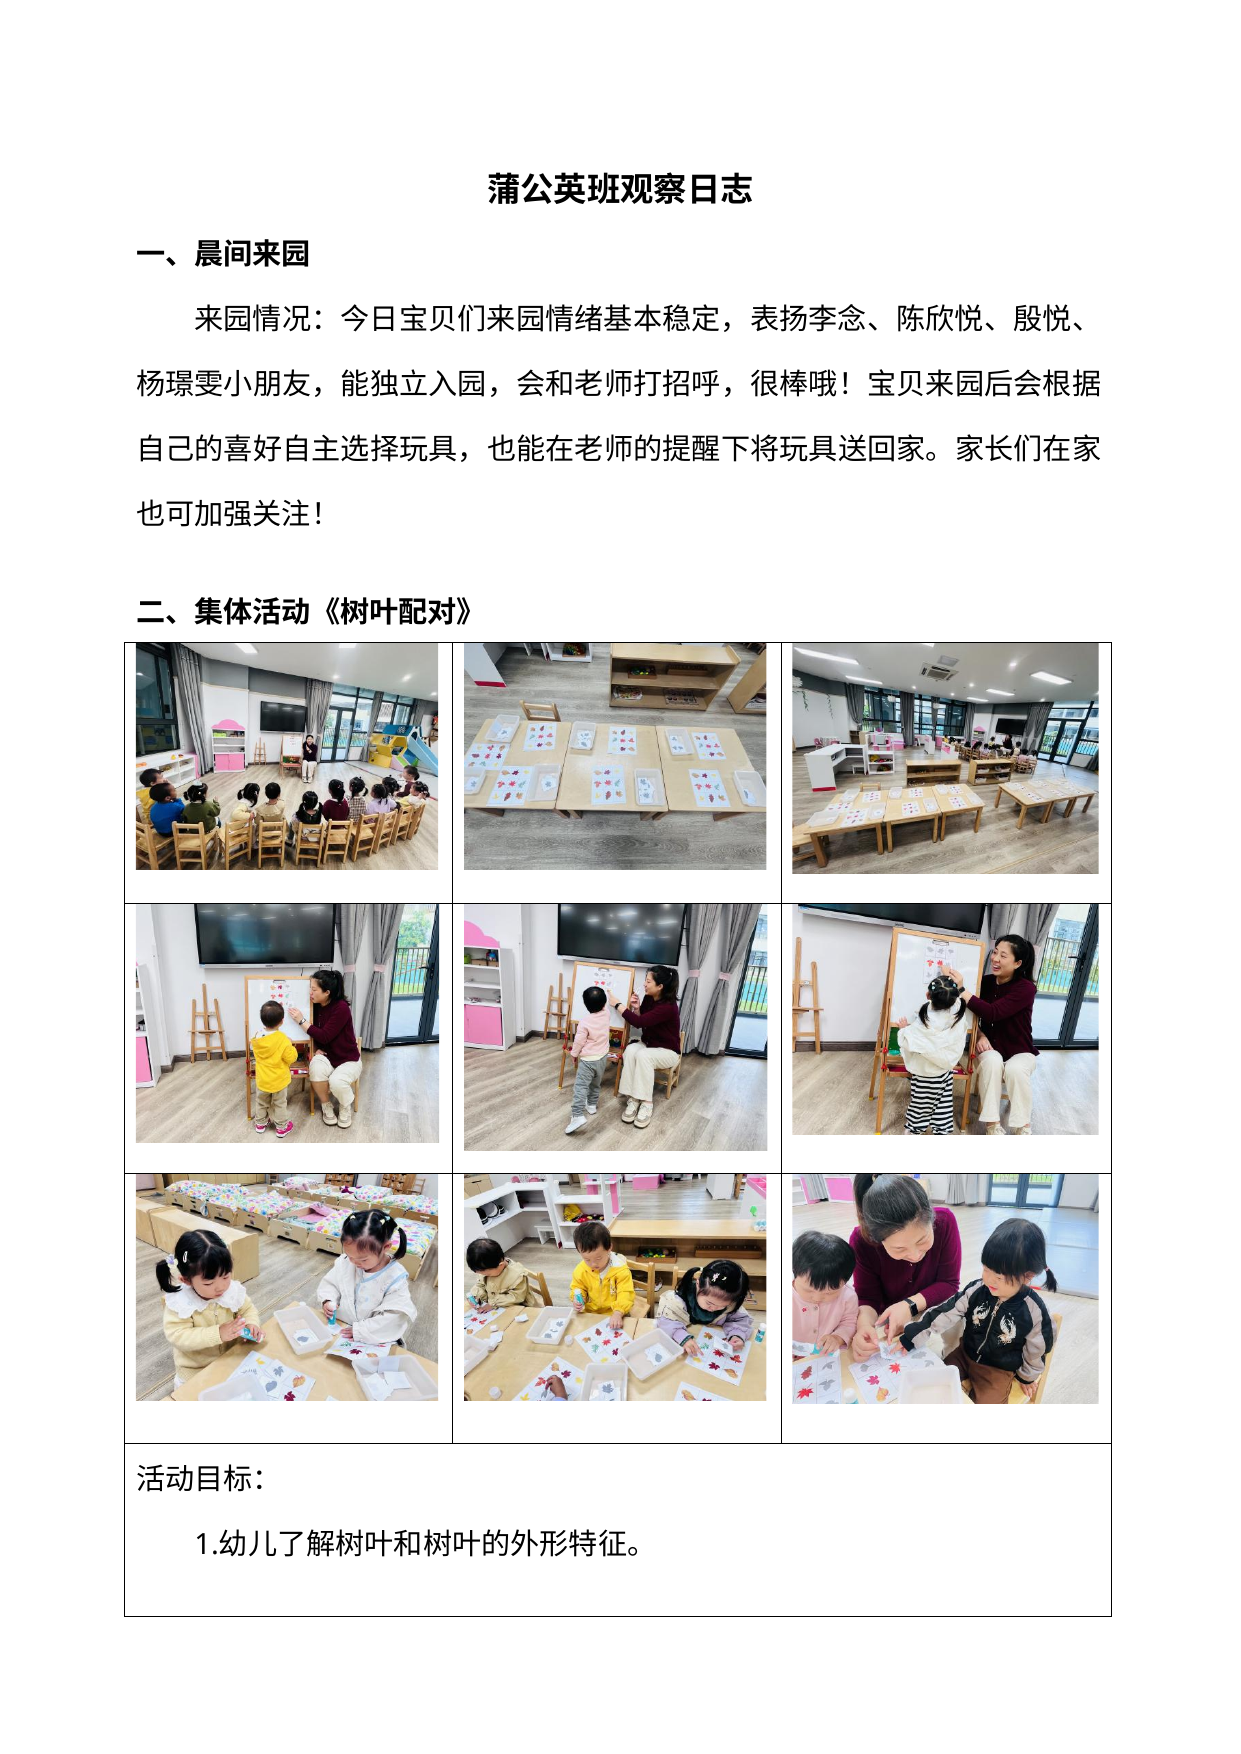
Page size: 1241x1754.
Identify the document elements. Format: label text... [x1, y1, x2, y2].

table_header [782, 643, 1111, 903]
table_header [125, 643, 452, 903]
picture [464, 1174, 767, 1401]
list 集体活动《树叶配对》 [136, 577, 1104, 642]
picture [792, 904, 1099, 1135]
table_header [453, 643, 781, 903]
picture [135, 643, 439, 870]
table_cell [782, 904, 1111, 1173]
table_cell [453, 1174, 781, 1443]
table_cell [125, 904, 452, 1173]
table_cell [125, 1444, 1111, 1616]
picture [135, 904, 440, 1143]
text 蒲公英班观察日志 [136, 154, 1104, 219]
text 一、晨间来园 [136, 219, 1104, 284]
table_cell [453, 904, 781, 1173]
picture [792, 1174, 1099, 1404]
table_cell [782, 1174, 1111, 1443]
picture [464, 904, 768, 1151]
table_cell [125, 1174, 452, 1443]
picture [464, 643, 767, 870]
picture [792, 643, 1099, 874]
picture [135, 1174, 439, 1401]
list 来园情况：今日宝贝们来园情绪基本稳定，表扬李念、陈欣悦、殷悦、杨璟雯小朋友，能独立入园，会和老师打招呼，很棒哦！宝贝来园后会根据自己的喜好自主选择玩具，也能在老师的提醒下将玩具送回家。家长们在家也可加强关注！ [136, 284, 1104, 544]
